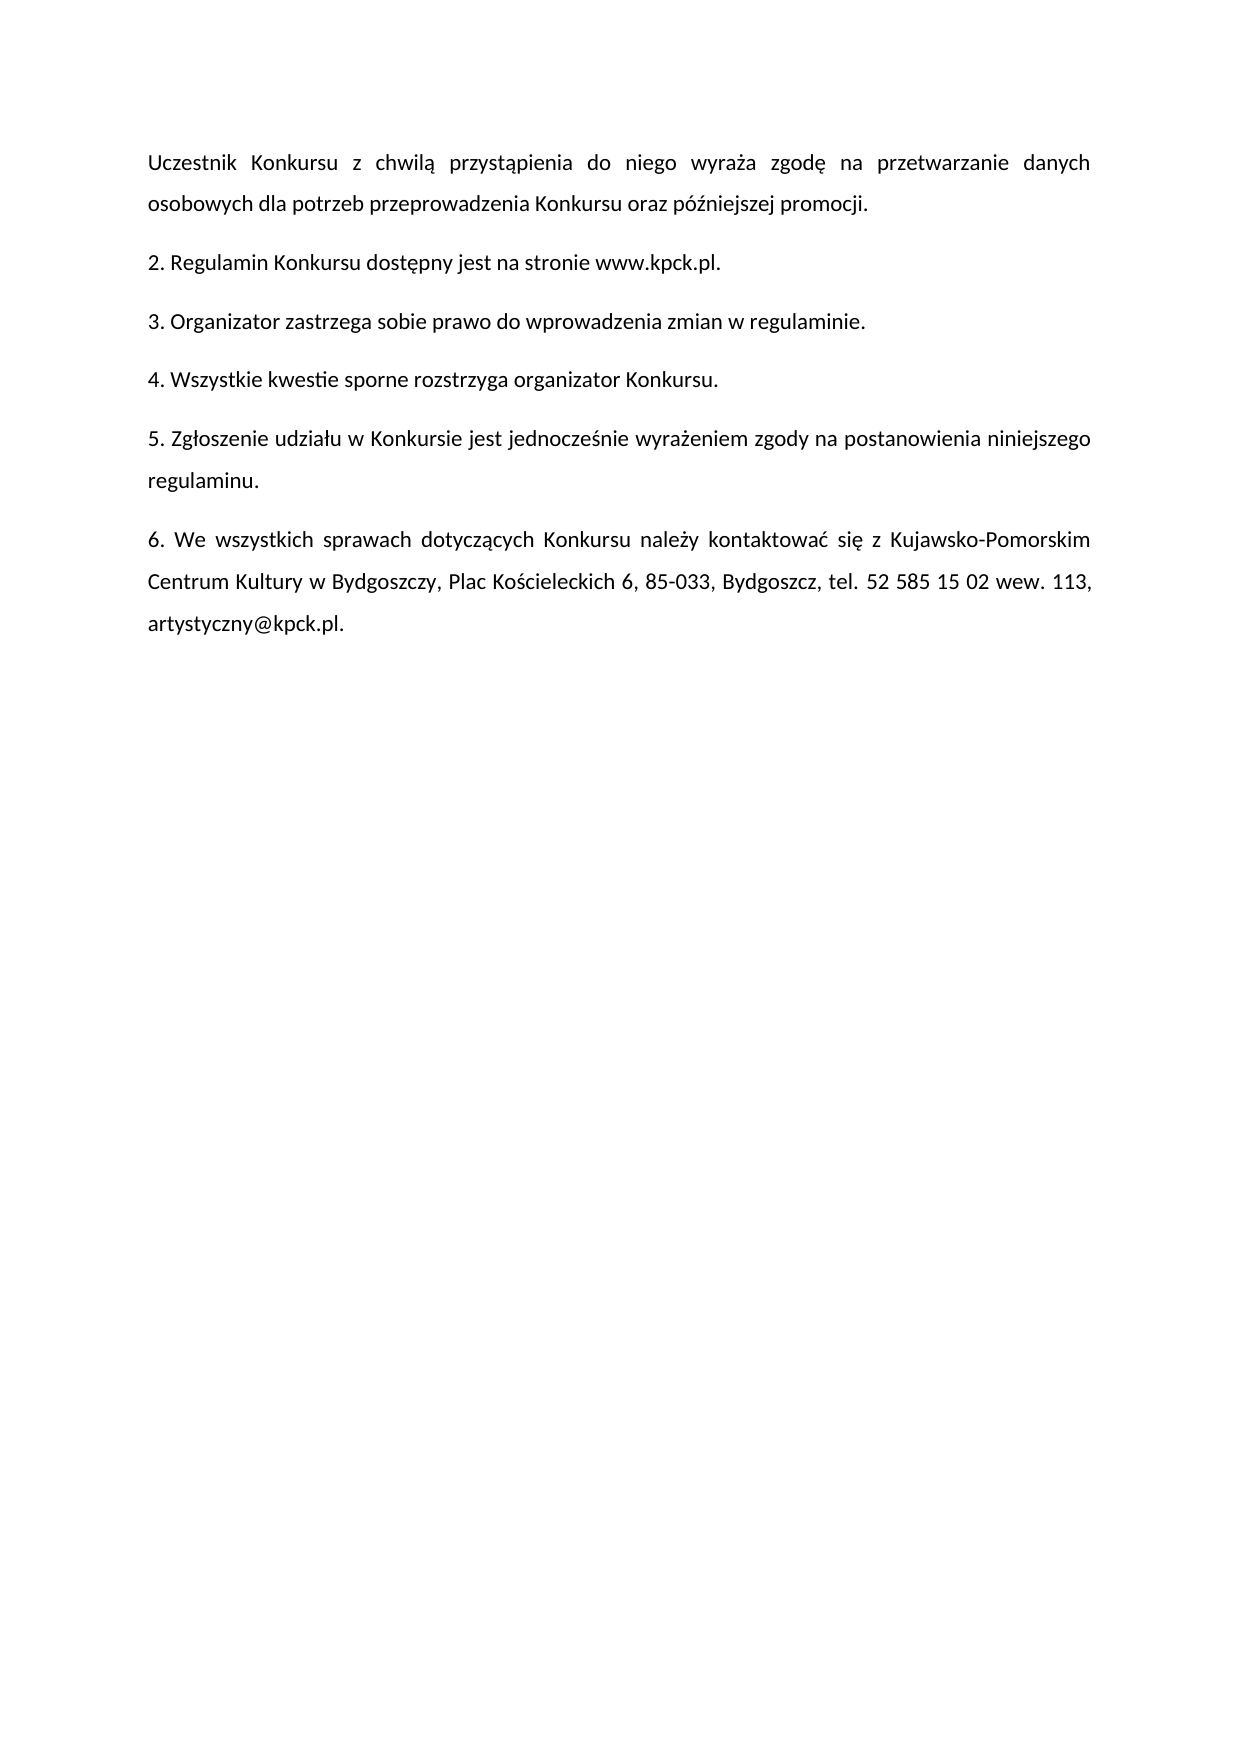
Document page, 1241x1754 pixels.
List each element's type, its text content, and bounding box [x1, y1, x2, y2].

text 2. Regulamin Konkursu dostępny jest na stronie www.kpck.pl. [148, 248, 1093, 276]
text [148, 148, 1093, 218]
text 6. We wszystkich sprawach dotyczących Konkursu należy kontaktować się z Kujawsko-Pomorskim Centrum Kultury w Bydgoszczy, Plac Kościeleckich 6, 85-033, Bydgoszcz, tel. 52 585 15 02 wew. 113, artystyczny@kpck.pl. [148, 525, 1093, 637]
text 5. Zgłoszenie udziału w Konkursie jest jednocześnie wyrażeniem zgody na postanowienia niniejszego regulaminu. [148, 424, 1093, 494]
text 4. Wszystkie kwestie sporne rozstrzyga organizator Konkursu. [148, 366, 1093, 393]
text 3. Organizator zastrzega sobie prawo do wprowadzenia zmian w regulaminie. [148, 307, 1093, 335]
